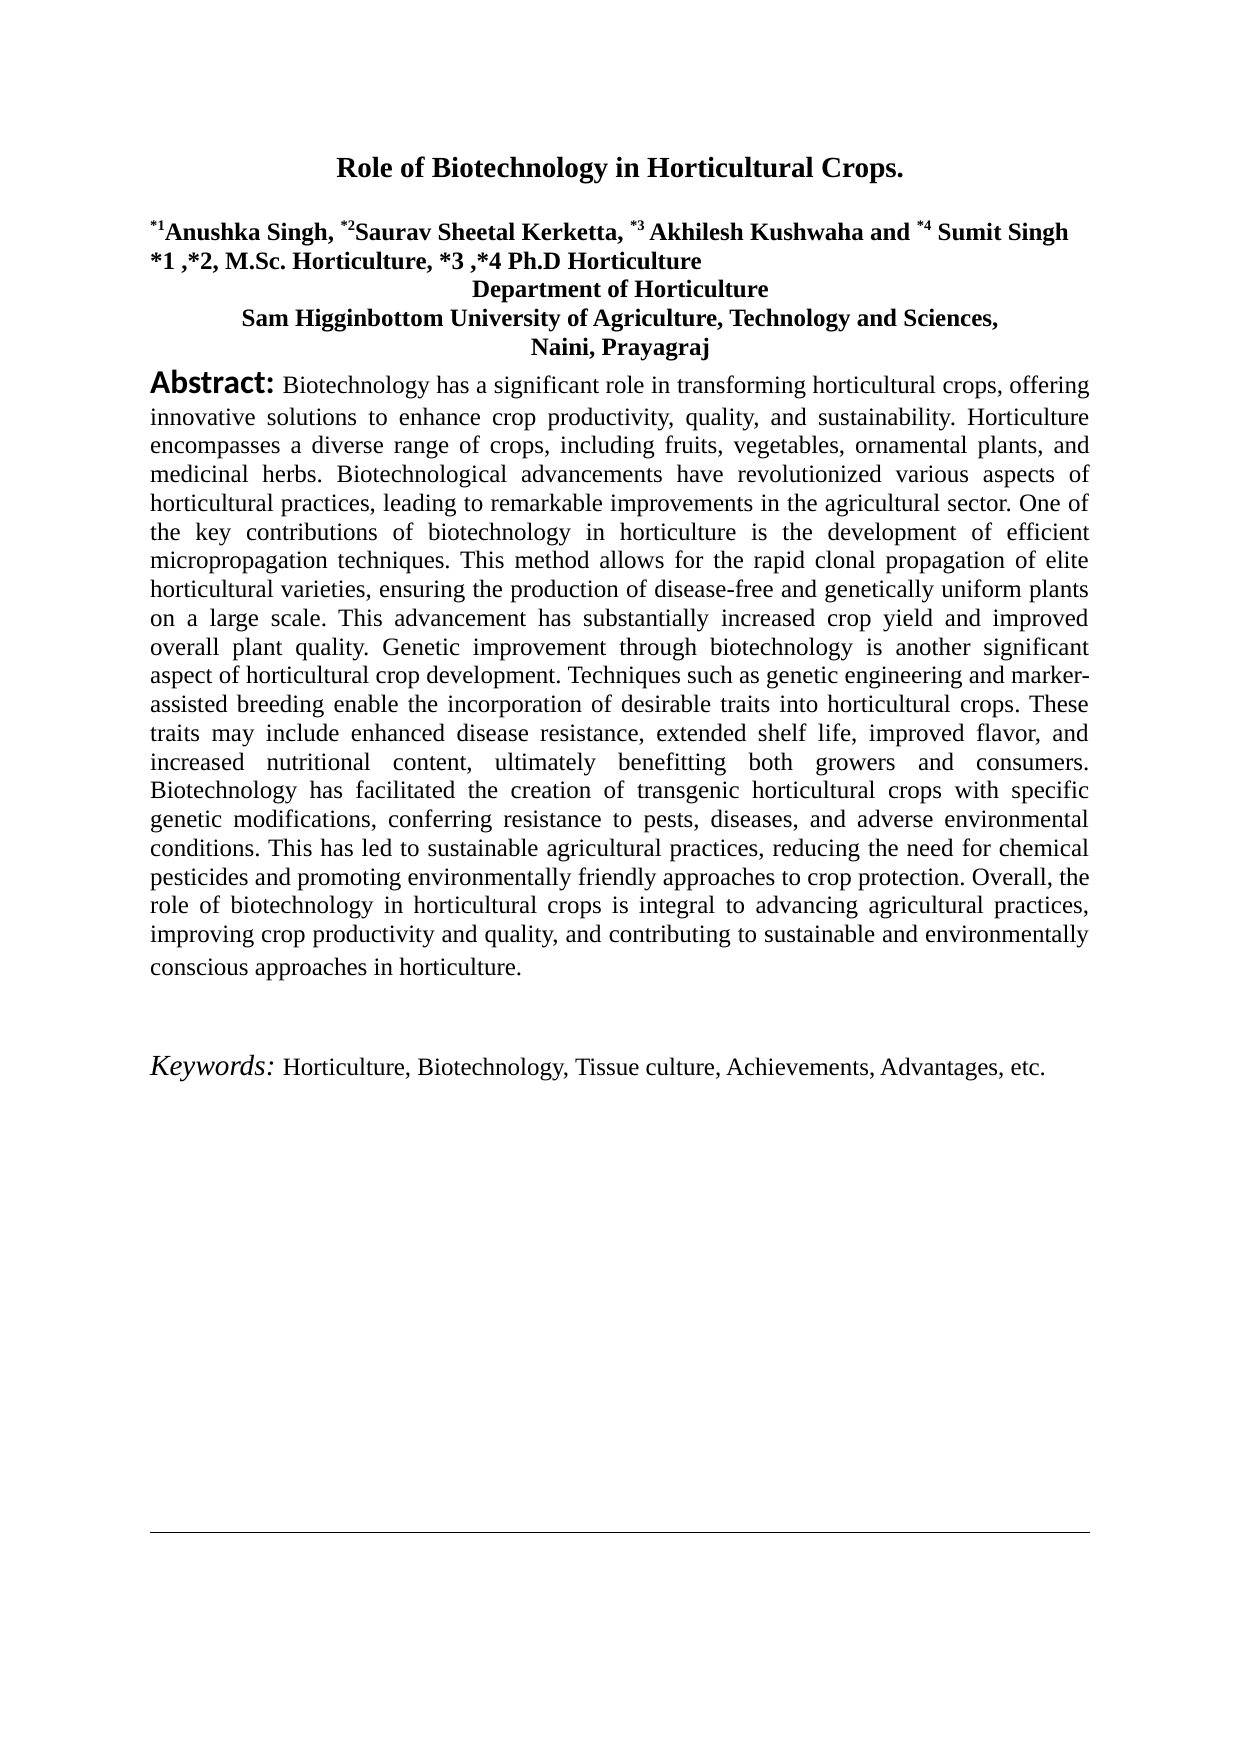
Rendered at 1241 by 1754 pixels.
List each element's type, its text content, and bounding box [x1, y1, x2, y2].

text Sam Higginbottom University of Agriculture, Technology and Sciences, [150, 303, 1090, 332]
text Keywords: Horticulture, Biotechnology, Tissue culture, Achievements, Advantages, etc. [150, 1048, 1090, 1082]
text Department of Horticulture [150, 274, 1090, 303]
text Abstract: Biotechnology has a significant role in transforming horticultural crops, offering innovative solutions to enhance crop productivity, quality, and sustainability. Horticulture encompasses a diverse range of crops, including fruits, vegetables, ornamental plants, and medicinal herbs. Biotechnological advancements have revolutionized various aspects of horticultural practices, leading to remarkable improvements in the agricultural sector. One of the key contributions of biotechnology in horticulture is the development of efficient micropropagation techniques. This method allows for the rapid clonal propagation of elite horticultural varieties, ensuring the production of disease-free and genetically uniform plants on a large scale. This advancement has substantially increased crop yield and improved overall plant quality. Genetic improvement through biotechnology is another significant aspect of horticultural crop development. Techniques such as genetic engineering and marker-assisted breeding enable the incorporation of desirable traits into horticultural crops. These traits may include enhanced disease resistance, extended shelf life, improved flavor, and increased nutritional content, ultimately benefitting both growers and consumers. Biotechnology has facilitated the creation of transgenic horticultural crops with specific genetic modifications, conferring resistance to pests, diseases, and adverse environmental conditions. This has led to sustainable agricultural practices, reducing the need for chemical pesticides and promoting environmentally friendly approaches to crop protection. Overall, the role of biotechnology in horticultural crops is integral to advancing agricultural practices, improving crop productivity and quality, and contributing to sustainable and environmentally conscious approaches in horticulture. [150, 361, 1090, 981]
text Naini, Prayagraj [150, 332, 1090, 361]
text Role of Biotechnology in Horticultural Crops. [150, 150, 1090, 183]
text *1Anushka Singh, *2Saurav Sheetal Kerketta, *3 Akhilesh Kushwaha and *4 Sumit Singh [150, 217, 1090, 246]
text *1 ,*2, M.Sc. Horticulture, *3 ,*4 Ph.D Horticulture [150, 246, 1090, 274]
